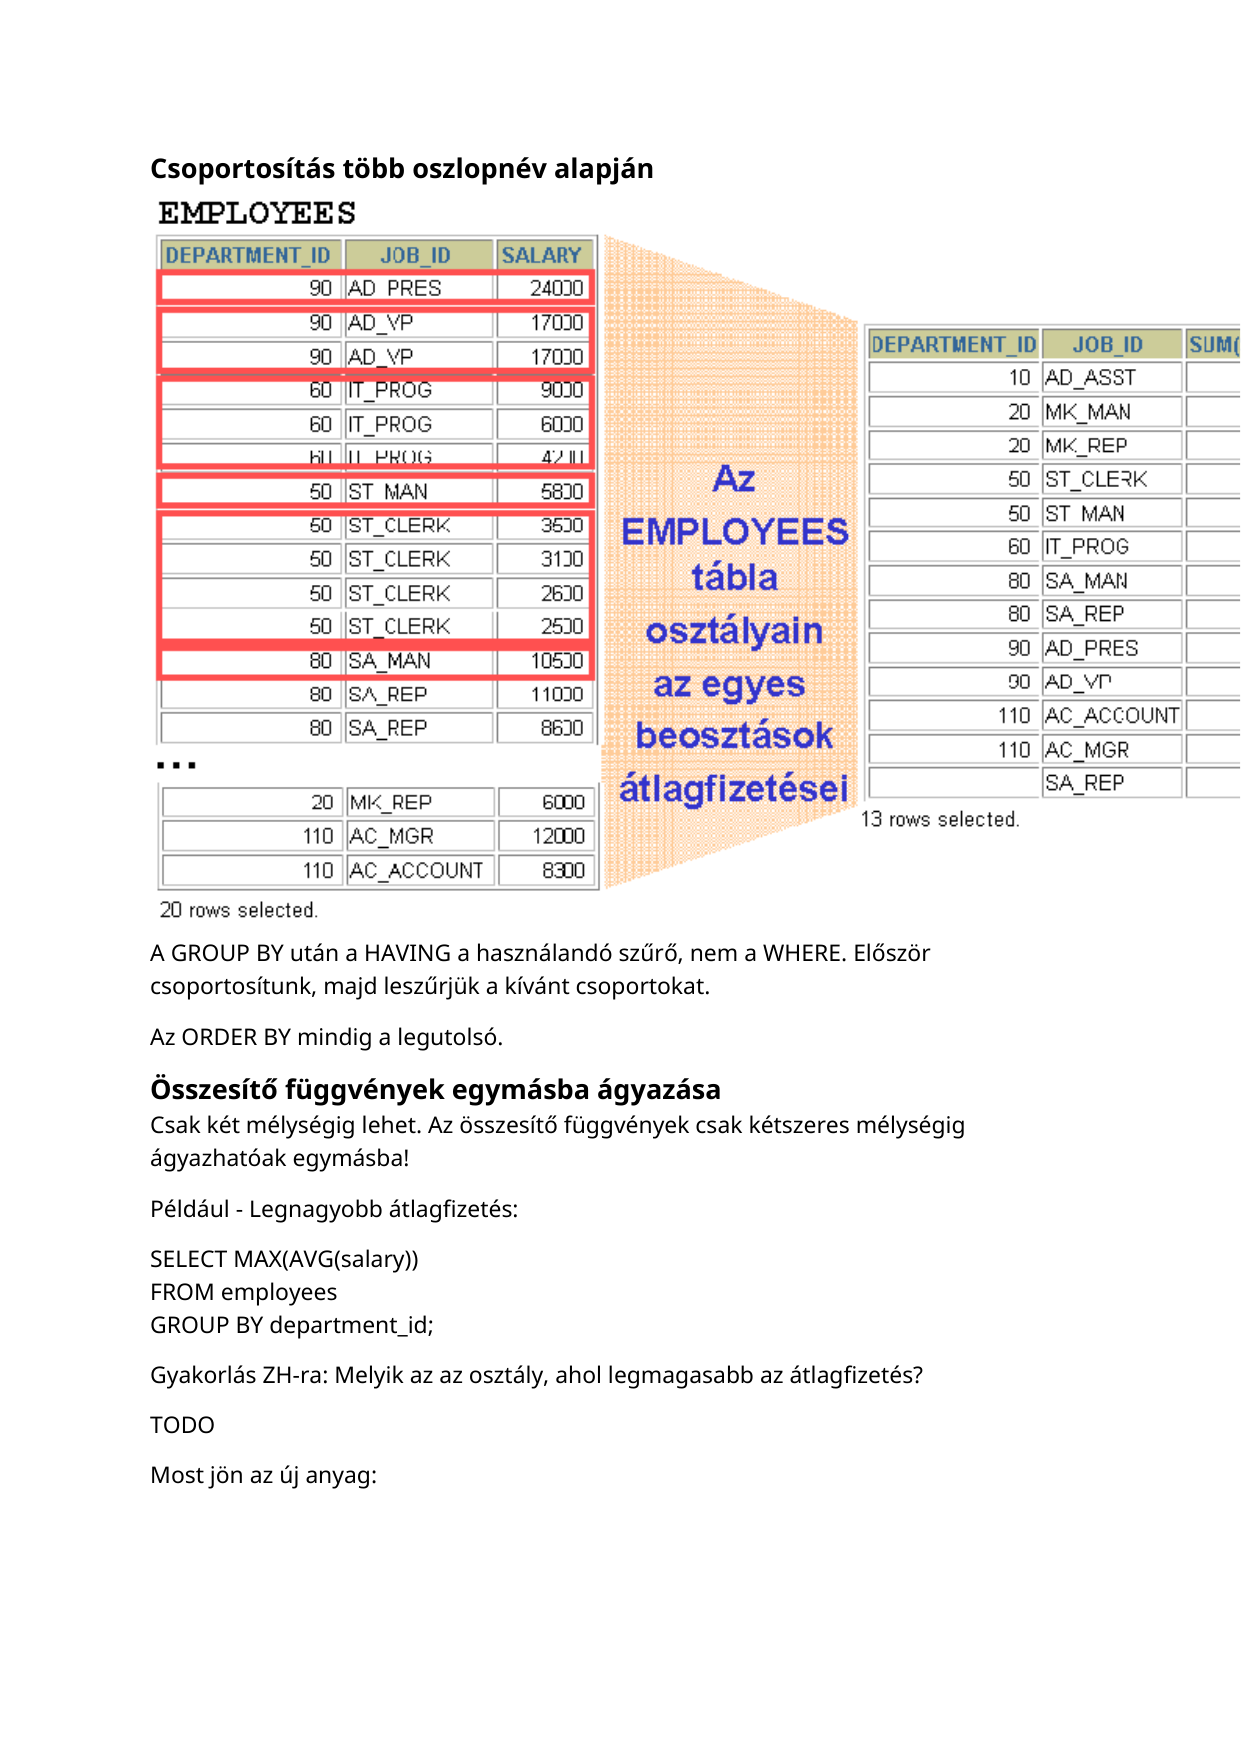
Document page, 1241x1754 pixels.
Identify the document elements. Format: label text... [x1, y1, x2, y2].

text TODO [150, 1409, 1090, 1440]
text SELECT MAX(AVG(salary)) FROM employees GROUP BY department_id; [150, 1243, 1090, 1340]
text Most jön az új anyag: [150, 1459, 1090, 1491]
text Például - Legnagyobb átlagfizetés: [150, 1193, 1090, 1224]
subtitle Összesítő függvények egymásba ágyazása [150, 1071, 1090, 1108]
text Gyakorlás ZH-ra: Melyik az az osztály, ahol legmagasabb az átlagfizetés? [150, 1359, 1090, 1390]
text Csak két mélységig lehet. Az összesítő függvények csak kétszeres mélységig ágyazhatóak egymásba! [150, 1109, 1090, 1173]
text A GROUP BY után a HAVING a használandó szűrő, nem a WHERE. Először csoportosítunk, majd leszűrjük a kívánt csoportokat. [150, 937, 1090, 1001]
text Az ORDER BY mindig a legutolsó. [150, 1021, 1090, 1052]
subtitle Csoportosítás több oszlopnév alapján [150, 150, 1090, 187]
picture [150, 188, 1241, 919]
